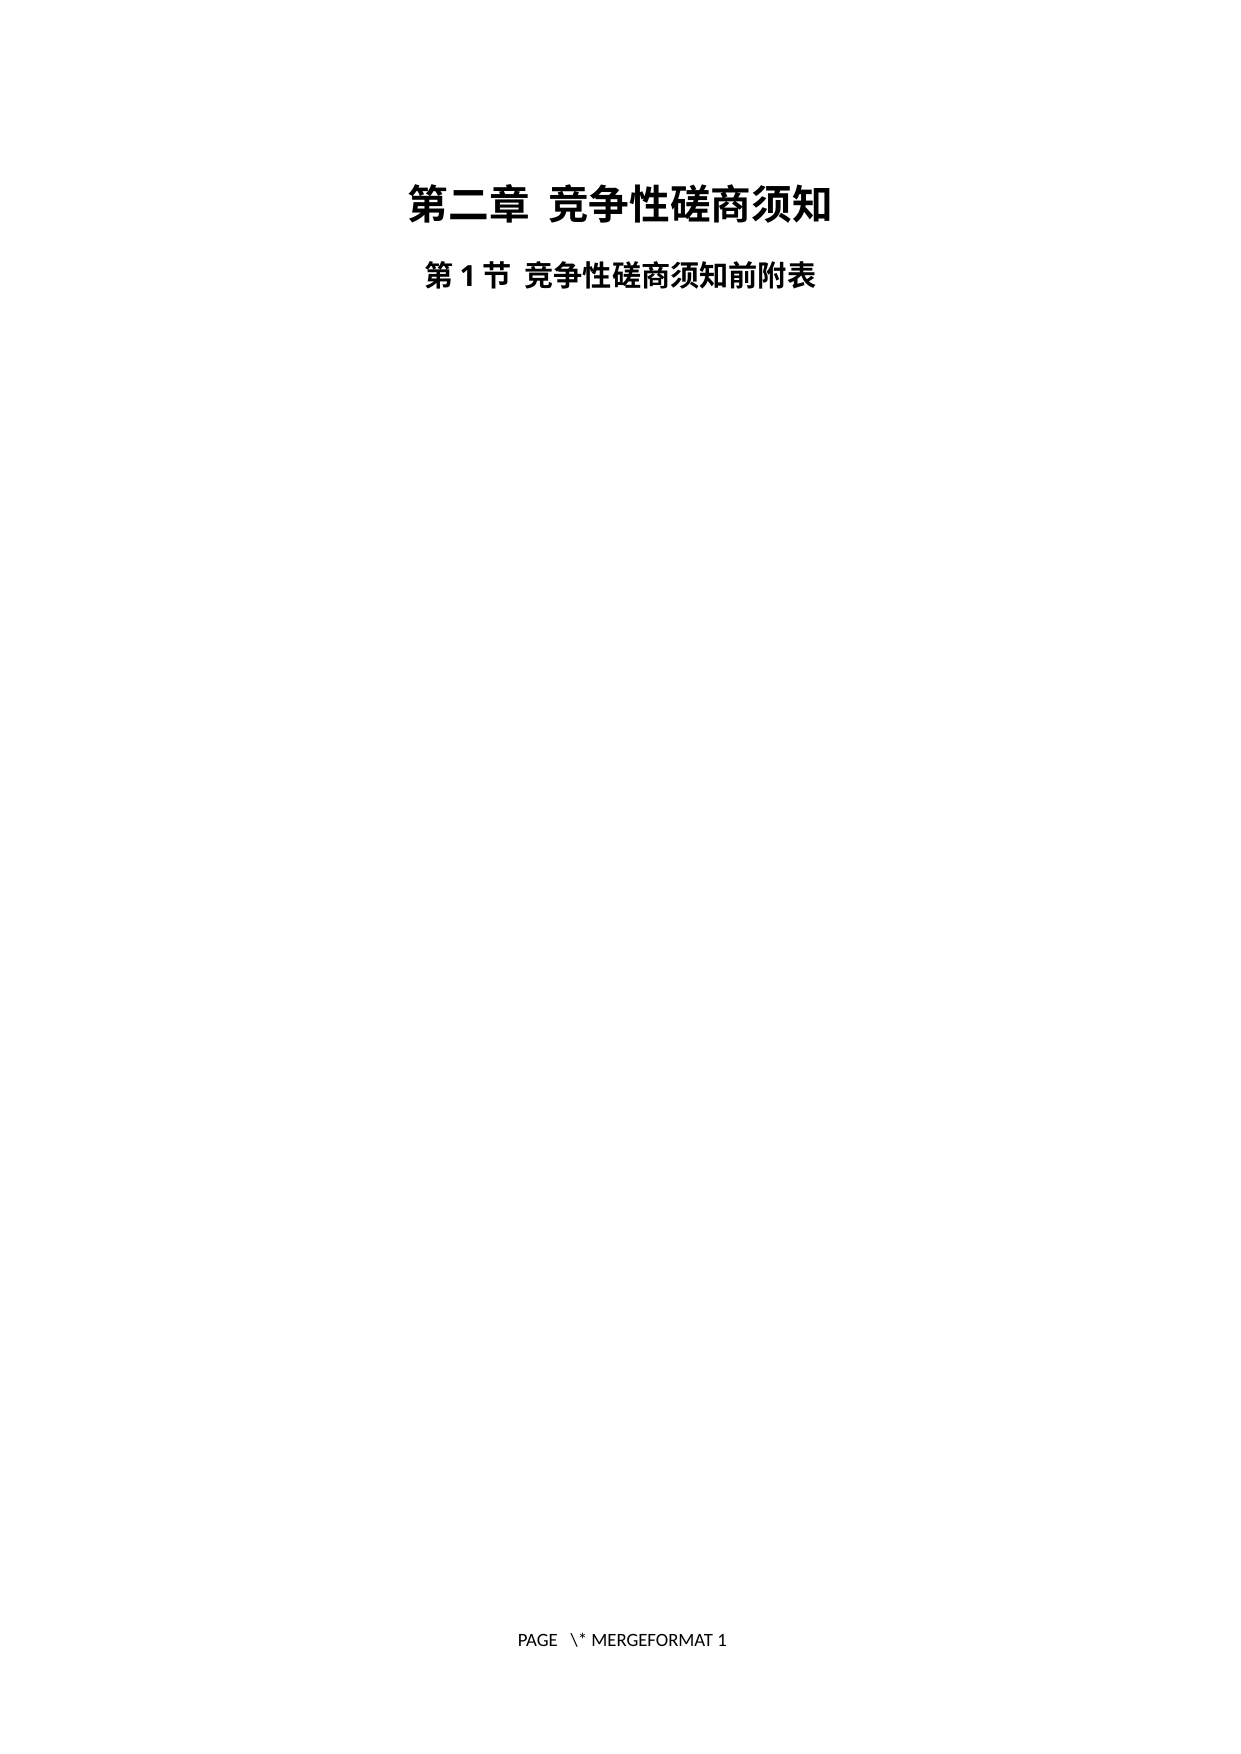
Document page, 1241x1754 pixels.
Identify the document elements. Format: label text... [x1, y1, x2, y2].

text 第二章 竞争性磋商须知 [112, 169, 1128, 234]
text 第1节 竞争性磋商须知前附表 [112, 241, 1128, 306]
